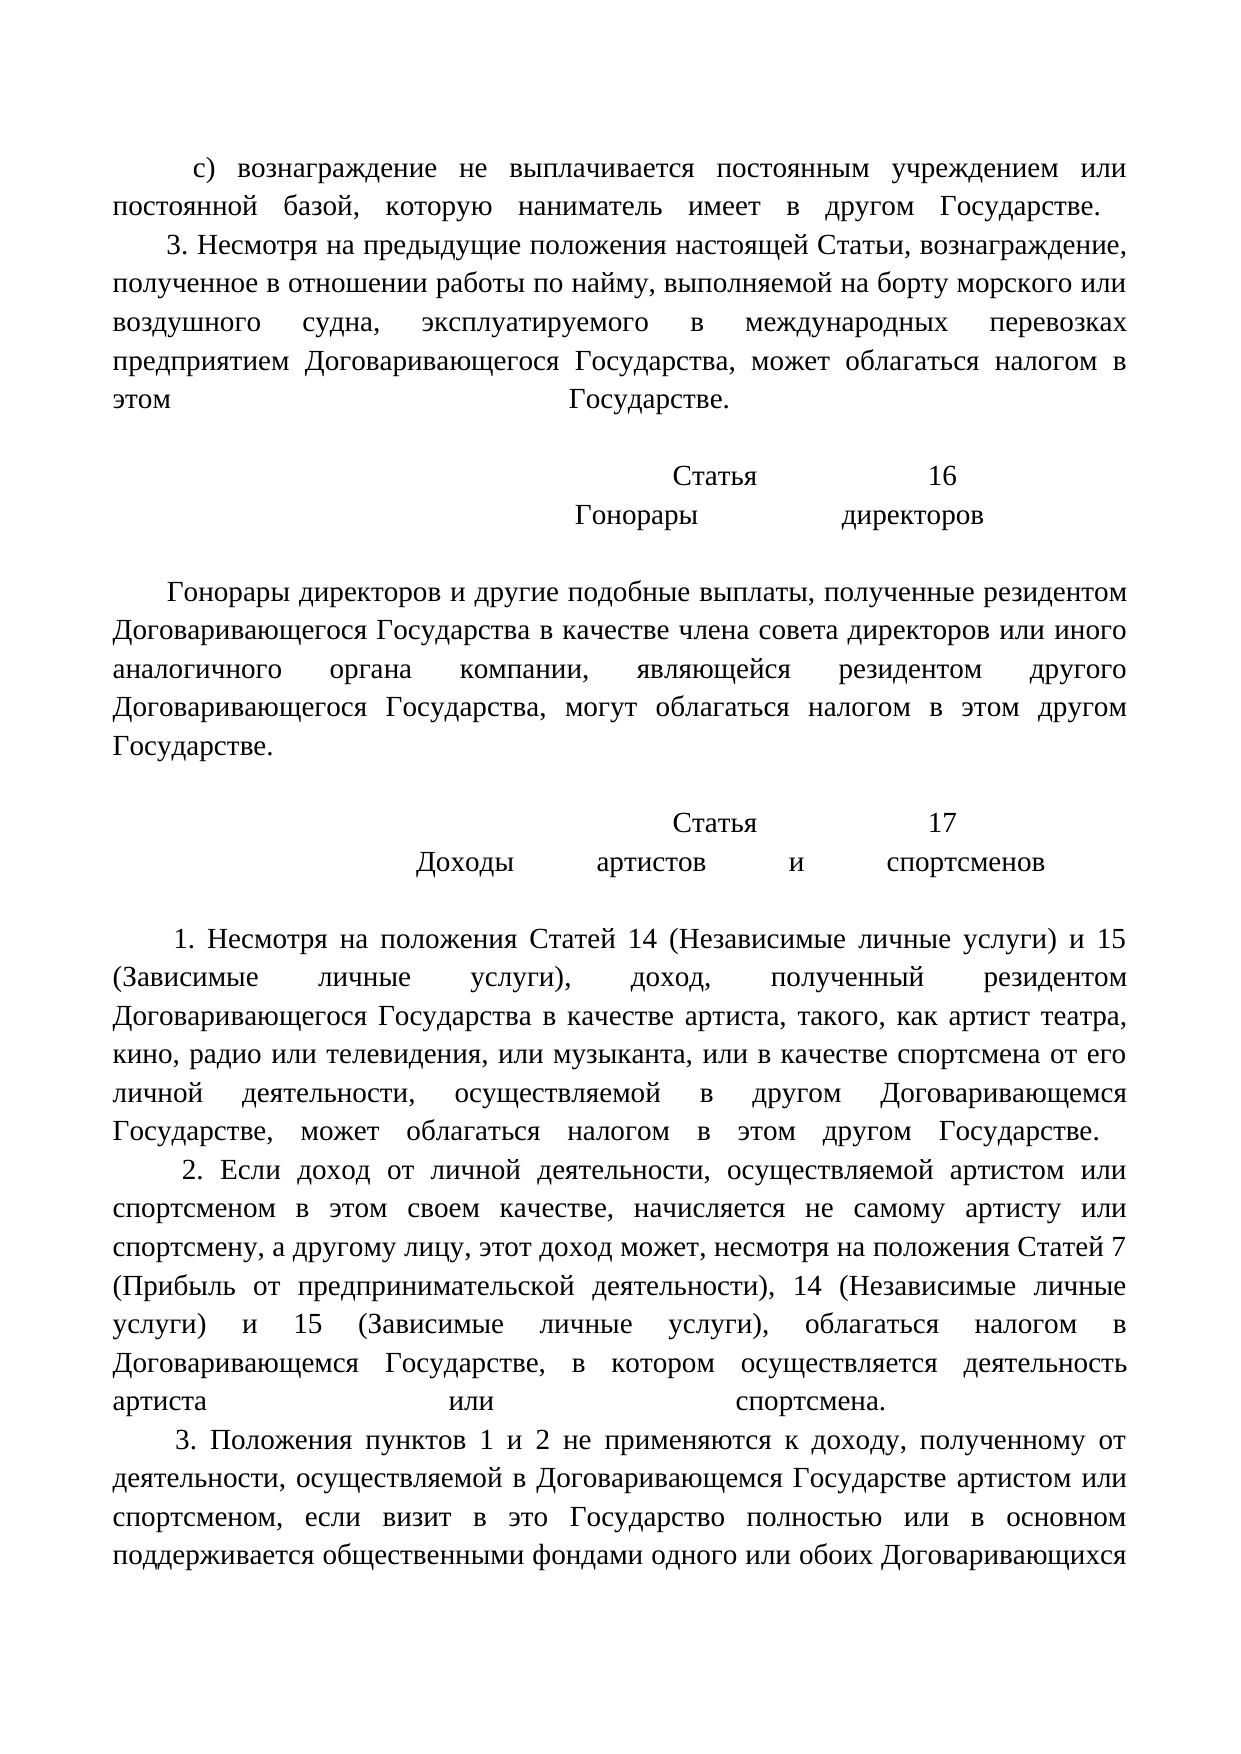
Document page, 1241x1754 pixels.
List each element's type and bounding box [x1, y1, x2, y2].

text [112, 150, 1128, 1571]
